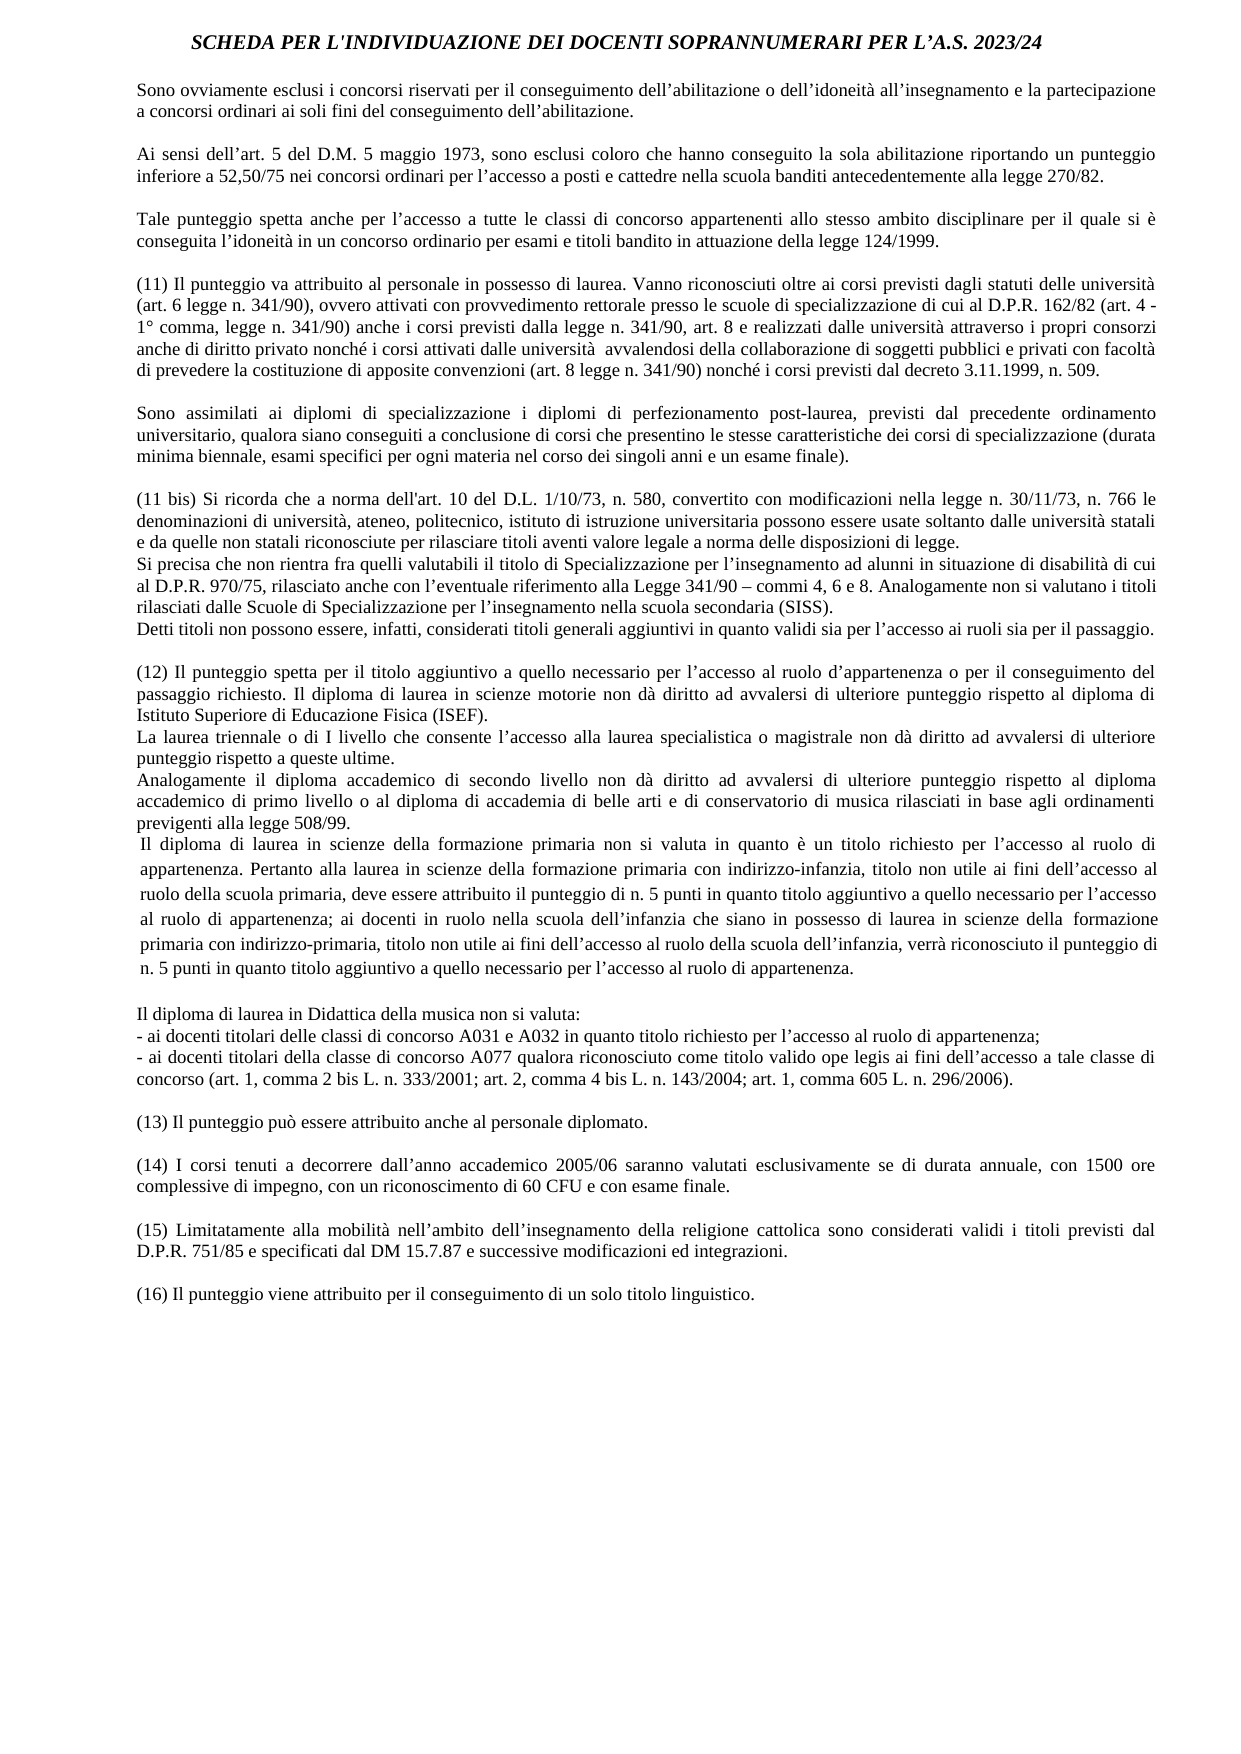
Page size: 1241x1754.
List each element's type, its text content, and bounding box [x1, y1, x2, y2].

text Il diploma di laurea in scienze della formazione primaria non si valuta in quanto è un titolo richiesto per l’accesso al ruolo di appartenenza. Pertanto alla laurea in scienze della formazione primaria con indirizzo-infanzia, titolo non utile ai fini dell’accesso al ruolo della scuola primaria, deve essere attribuito il punteggio di n. 5 punti in quanto titolo aggiuntivo a quello necessario per l’accesso al ruolo di appartenenza; ai docenti in ruolo nella scuola dell’infanzia che siano in possesso di laurea in scienze della formazione primaria con indirizzo-primaria, titolo non utile ai fini dell’accesso al ruolo della scuola dell’infanzia, verrà riconosciuto il punteggio di n. 5 punti in quanto titolo aggiuntivo a quello necessario per l’accesso al ruolo di appartenenza. [140, 833, 1158, 979]
text Sono ovviamente esclusi i concorsi riservati per il conseguimento dell’abilitazione o dell’idoneità all’insegnamento e la partecipazione a concorsi ordinari ai soli fini del conseguimento dell’abilitazione. [136, 79, 1158, 122]
text (14) I corsi tenuti a decorrere dall’anno accademico 2005/06 saranno valutati esclusivamente se di durata annuale, con 1500 ore complessive di impegno, con un riconoscimento di 60 CFU e con esame finale. [136, 1154, 1158, 1197]
text Analogamente il diploma accademico di secondo livello non dà diritto ad avvalersi di ulteriore punteggio rispetto al diploma accademico di primo livello o al diploma di accademia di belle arti e di conservatorio di musica rilasciati in base agli ordinamenti previgenti alla legge 508/99. [136, 769, 1158, 833]
text Sono assimilati ai diplomi di specializzazione i diplomi di perfezionamento post-laurea, previsti dal precedente ordinamento universitario, qualora siano conseguiti a conclusione di corsi che presentino le stesse caratteristiche dei corsi di specializzazione (durata minima biennale, esami specifici per ogni materia nel corso dei singoli anni e un esame finale). [136, 402, 1158, 467]
text (13) Il punteggio può essere attribuito anche al personale diplomato. [136, 1111, 1158, 1132]
text (15) Limitatamente alla mobilità nell’ambito dell’insegnamento della religione cattolica sono considerati validi i titoli previsti dal D.P.R. 751/85 e specificati dal DM 15.7.87 e successive modificazioni ed integrazioni. [136, 1218, 1158, 1262]
text Si precisa che non rientra fra quelli valutabili il titolo di Specializzazione per l’insegnamento ad alunni in situazione di disabilità di cui al D.P.R. 970/75, rilasciato anche con l’eventuale riferimento alla Legge 341/90 – commi 4, 6 e 8. Analogamente non si valutano i titoli rilasciati dalle Scuole di Specializzazione per l’insegnamento nella scuola secondaria (SISS). [136, 553, 1158, 618]
text Ai sensi dell’art. 5 del D.M. 5 maggio 1973, sono esclusi coloro che hanno conseguito la sola abilitazione riportando un punteggio inferiore a 52,50/75 nei concorsi ordinari per l’accesso a posti e cattedre nella scuola banditi antecedentemente alla legge 270/82. [136, 143, 1158, 186]
text Il diploma di laurea in Didattica della musica non si valuta: [136, 1003, 1158, 1024]
text (11 bis) Si ricorda che a norma dell'art. 10 del D.L. 1/10/73, n. 580, convertito con modificazioni nella legge n. 30/11/73, n. 766 le denominazioni di università, ateneo, politecnico, istituto di istruzione universitaria possono essere usate soltanto dalle università statali e da quelle non statali riconosciute per rilasciare titoli aventi valore legale a norma delle disposizioni di legge. [136, 488, 1158, 553]
text (12) Il punteggio spetta per il titolo aggiuntivo a quello necessario per l’accesso al ruolo d’appartenenza o per il conseguimento del passaggio richiesto. Il diploma di laurea in scienze motorie non dà diritto ad avvalersi di ulteriore punteggio rispetto al diploma di Istituto Superiore di Educazione Fisica (ISEF). [136, 661, 1158, 726]
text - ai docenti titolari delle classi di concorso A031 e A032 in quanto titolo richiesto per l’accesso al ruolo di appartenenza; [136, 1024, 1158, 1046]
text Detti titoli non possono essere, infatti, considerati titoli generali aggiuntivi in quanto validi sia per l’accesso ai ruoli sia per il passaggio. [136, 618, 1158, 639]
text (11) Il punteggio va attribuito al personale in possesso di laurea. Vanno riconosciuti oltre ai corsi previsti dagli statuti delle università (art. 6 legge n. 341/90), ovvero attivati con provvedimento rettorale presso le scuole di specializzazione di cui al D.P.R. 162/82 (art. 4 - 1° comma, legge n. 341/90) anche i corsi previsti dalla legge n. 341/90, art. 8 e realizzati dalle università attraverso i propri consorzi anche di diritto privato nonché i corsi attivati dalle università avvalendosi della collaborazione di soggetti pubblici e privati con facoltà di prevedere la costituzione di apposite convenzioni (art. 8 legge n. 341/90) nonché i corsi previsti dal decreto 3.11.1999, n. 509. [136, 273, 1158, 381]
text La laurea triennale o di I livello che consente l’accesso alla laurea specialistica o magistrale non dà diritto ad avvalersi di ulteriore punteggio rispetto a queste ultime. [136, 726, 1158, 769]
text - ai docenti titolari della classe di concorso A077 qualora riconosciuto come titolo valido ope legis ai fini dell’accesso a tale classe di concorso (art. 1, comma 2 bis L. n. 333/2001; art. 2, comma 4 bis L. n. 143/2004; art. 1, comma 605 L. n. 296/2006). [136, 1046, 1158, 1089]
text Tale punteggio spetta anche per l’accesso a tutte le classi di concorso appartenenti allo stesso ambito disciplinare per il quale si è conseguita l’idoneità in un concorso ordinario per esami e titoli bandito in attuazione della legge 124/1999. [136, 208, 1158, 251]
text (16) Il punteggio viene attribuito per il conseguimento di un solo titolo linguistico. [136, 1283, 1158, 1305]
